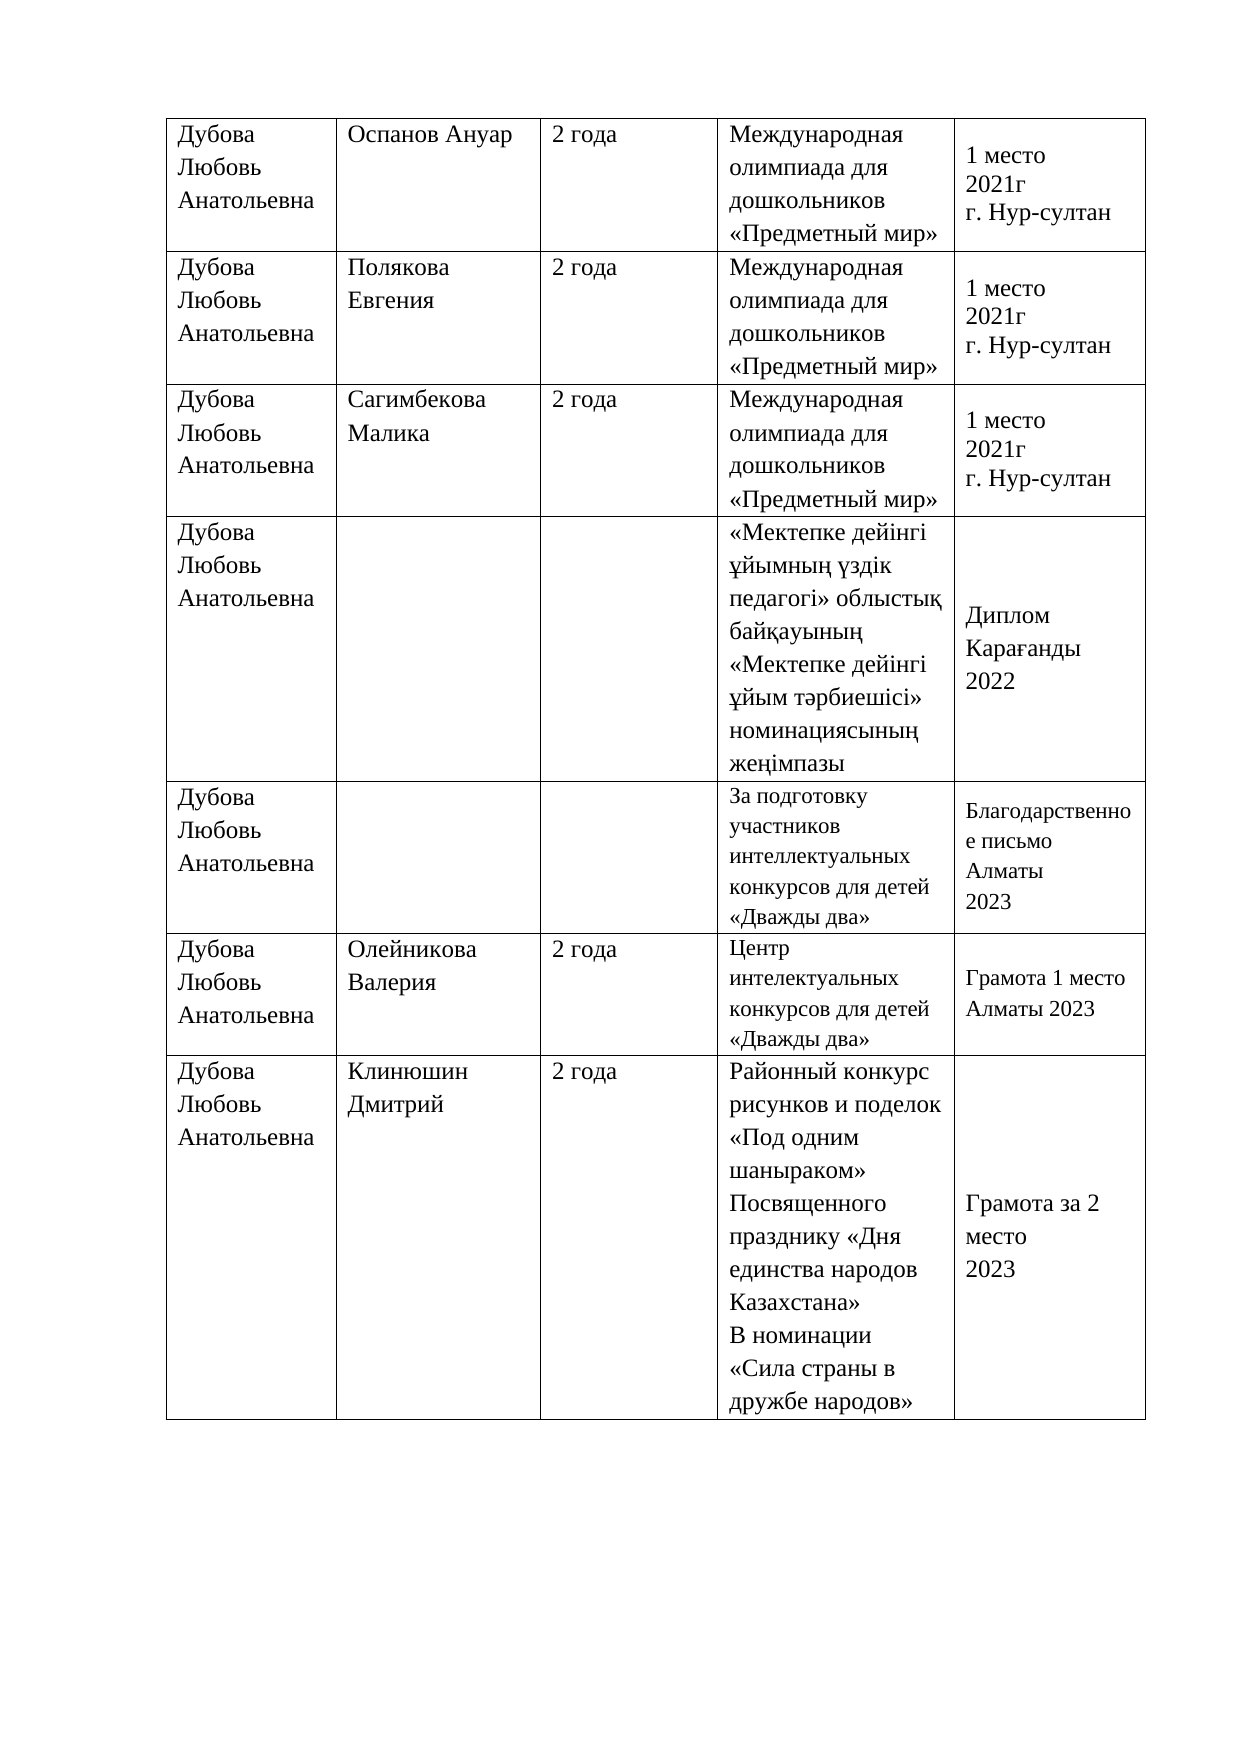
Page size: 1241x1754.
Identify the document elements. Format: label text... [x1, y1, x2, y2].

table_cell [337, 782, 540, 933]
table_cell Международная олимпиада для дошкольников «Предметный мир» [718, 385, 954, 516]
table_cell Международная олимпиада для дошкольников «Предметный мир» [718, 252, 954, 383]
table_cell Дубова Любовь Анатольевна [167, 252, 336, 383]
table_cell Благодарственное письмо Алматы 2023 [955, 782, 1145, 933]
table_cell 1 место 2021г г. Нур-султан [955, 385, 1145, 516]
table_cell 1 место 2021г г. Нур-султан [955, 119, 1145, 251]
table_cell За подготовку участников интеллектуальных конкурсов для детей «Дважды два» [718, 782, 954, 933]
table_cell 2 года [541, 934, 717, 1055]
table_cell 2 года [541, 385, 717, 516]
table_cell Полякова Евгения [337, 252, 540, 383]
table_cell Дубова Любовь Анатольевна [167, 517, 336, 781]
table_cell Дубова Любовь Анатольевна [167, 782, 336, 933]
table_cell 2 года [541, 119, 717, 251]
table_cell Международная олимпиада для дошкольников «Предметный мир» [718, 119, 954, 251]
table_cell Центр интелектуальных конкурсов для детей «Дважды два» [718, 934, 954, 1055]
table_cell [541, 782, 717, 933]
table_cell [541, 517, 717, 781]
table_cell Диплом Карағанды 2022 [955, 517, 1145, 781]
table_cell Сагимбекова Малика [337, 385, 540, 516]
table_cell Районный конкурс рисунков и поделок «Под одним шаныраком» Посвященного празднику «Дня единства народов Казахстана» В номинации «Сила страны в дружбе народов» [718, 1056, 954, 1419]
table_cell 2 года [541, 252, 717, 383]
table_cell [337, 517, 540, 781]
table_cell Дубова Любовь Анатольевна [167, 1056, 336, 1419]
table_cell Олейникова Валерия [337, 934, 540, 1055]
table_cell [167, 119, 336, 251]
table_cell 1 место 2021г г. Нур-султан [955, 252, 1145, 383]
table_cell Дубова Любовь Анатольевна [167, 385, 336, 516]
table_cell «Мектепке дейінгі ұйымның үздік педагогі» облыстық байқауының «Мектепке дейінгі ұйым тәрбиешісі» номинациясының жеңімпазы [718, 517, 954, 781]
table_cell Оспанов Ануар [337, 119, 540, 251]
table_cell Дубова Любовь Анатольевна [167, 934, 336, 1055]
table_cell 2 года [541, 1056, 717, 1419]
table_cell Клинюшин Дмитрий [337, 1056, 540, 1419]
table_cell Грамота 1 место Алматы 2023 [955, 934, 1145, 1055]
table_cell Грамота за 2 место 2023 [955, 1056, 1145, 1419]
